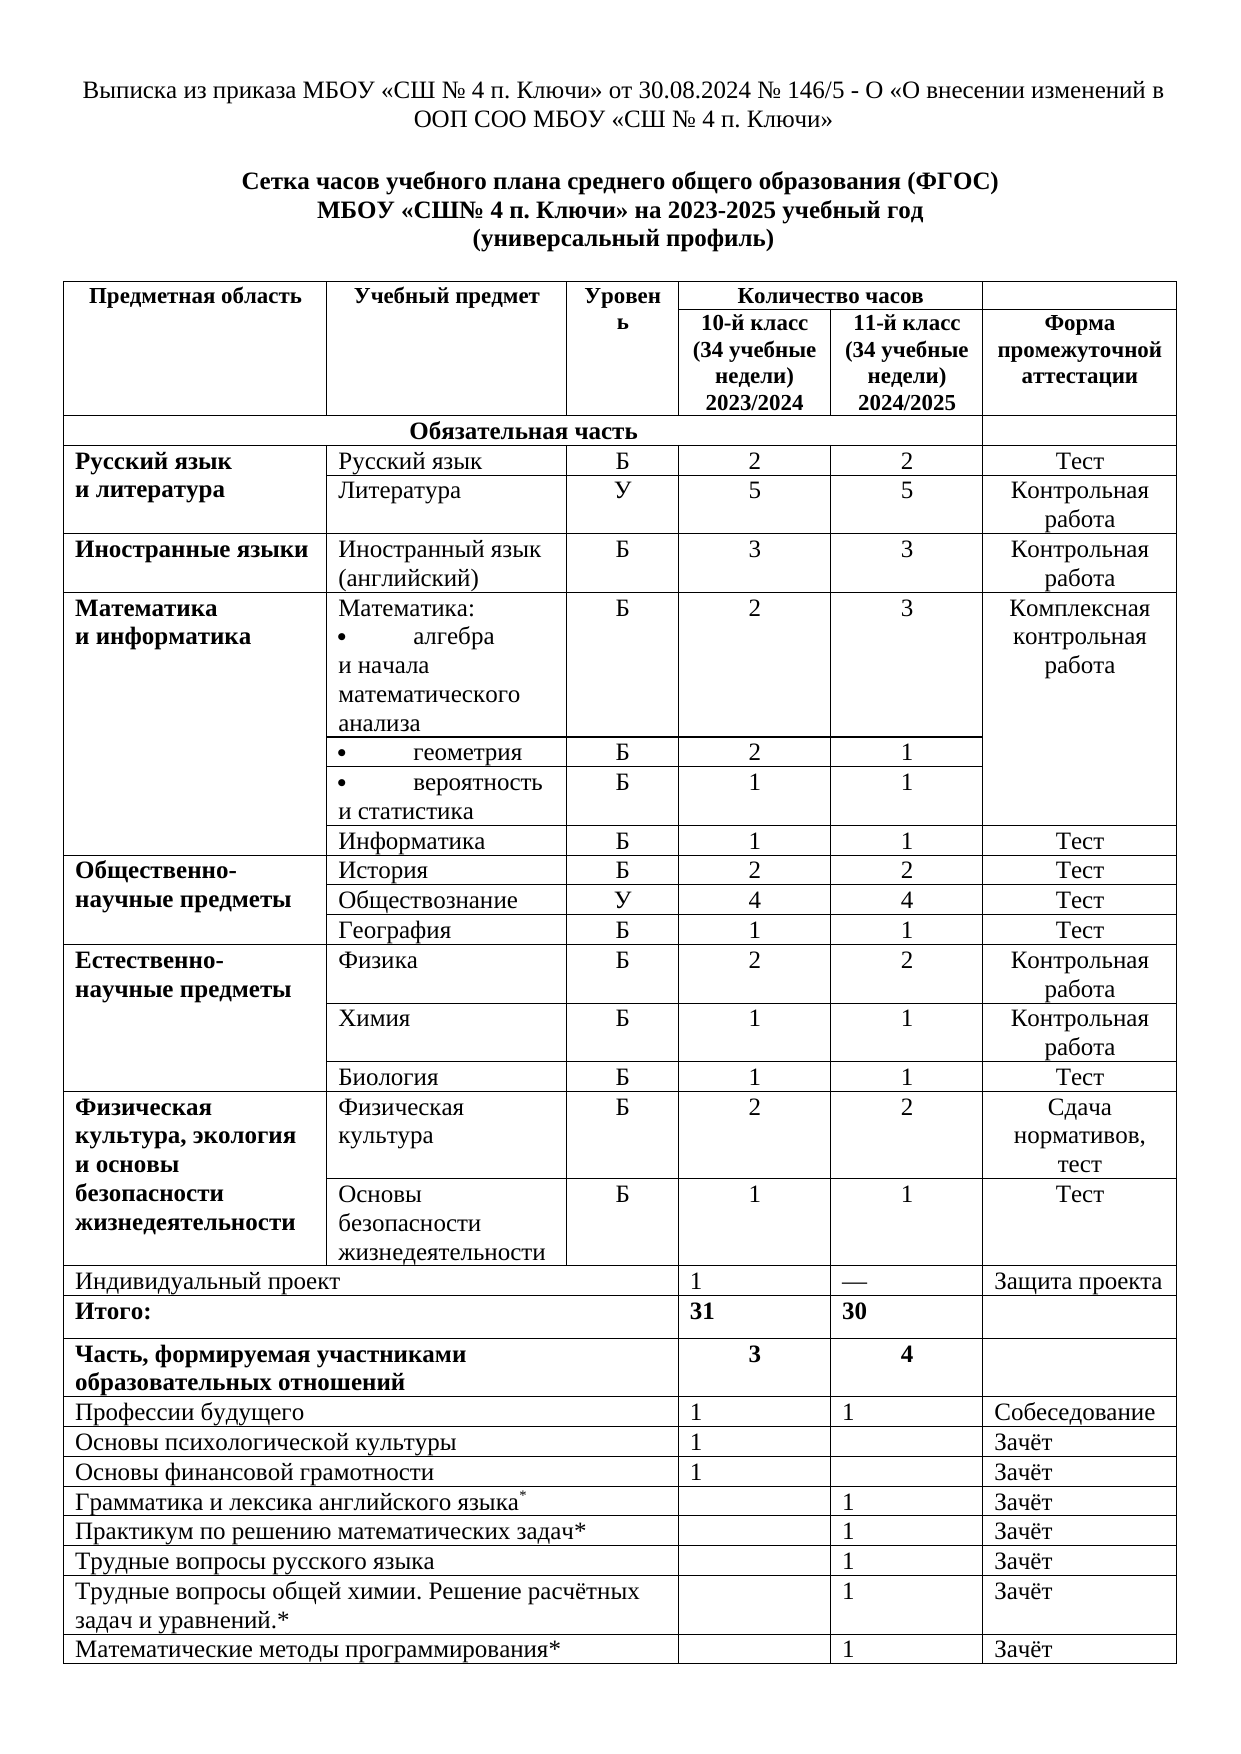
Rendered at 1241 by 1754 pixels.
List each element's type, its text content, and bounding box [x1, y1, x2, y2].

table_cell [983, 1296, 1176, 1338]
table_cell Контрольная работа [983, 476, 1176, 533]
table_cell Зачёт [983, 1427, 1176, 1456]
table_cell 30 [831, 1296, 982, 1338]
table_cell Б [567, 446, 678, 474]
table_cell Тест [983, 856, 1176, 884]
table_cell 1 [679, 767, 830, 825]
table_cell Зачёт [983, 1635, 1176, 1663]
text Выписка из приказа МБОУ «СШ № 4 п. Ключи» от 30.08.2024 № 146/5 - О «О внесении изменений в ООП СОО МБОУ «СШ № 4 п. Ключи» [81, 75, 1165, 132]
table_cell 2 [679, 446, 830, 474]
table_cell Биология [327, 1062, 566, 1091]
table_cell Защита проекта [983, 1266, 1176, 1295]
table_cell — [831, 1266, 982, 1295]
table_cell 1 [679, 1457, 830, 1486]
table_cell У [567, 476, 678, 533]
table_cell Б [567, 856, 678, 884]
table_cell 4 [679, 885, 830, 914]
table_cell 2 [679, 856, 830, 884]
table_cell Физическая культура [327, 1092, 566, 1178]
text МБОУ «СШ№ 4 п. Ключи» на 2023-2025 учебный год [75, 195, 1165, 223]
table_cell Б [567, 915, 678, 944]
table_cell Б [567, 1004, 678, 1061]
table_cell Тест [983, 885, 1176, 914]
table_cell Грамматика и лексика английского языка* [64, 1487, 678, 1515]
table_cell Контрольная работа [983, 945, 1176, 1002]
table_cell Индивидуальный проект [64, 1266, 678, 1295]
table_cell Б [567, 738, 678, 766]
table_cell Зачёт [983, 1546, 1176, 1575]
table_cell 10-й класс (34 учебные недели) 2023/2024 [679, 310, 830, 415]
table_cell 2 [831, 856, 982, 884]
table_cell Практикум по решению математических задач* [64, 1516, 678, 1545]
table_cell Тест [983, 826, 1176, 854]
table_cell 1 [831, 1397, 982, 1426]
table_cell [831, 1427, 982, 1456]
table_cell 2 [831, 1092, 982, 1178]
table_cell 3 [679, 1339, 830, 1396]
table_cell Тест [983, 915, 1176, 944]
table_cell [831, 1457, 982, 1486]
table_cell Комплексная контрольная работа [983, 593, 1176, 825]
table_cell вероятность и статистика [327, 767, 566, 825]
table_cell 1 [831, 1516, 982, 1545]
table_cell Собеседование [983, 1397, 1176, 1426]
table_cell 3 [831, 534, 982, 592]
table_cell Естественно-научные предметы [64, 945, 326, 1091]
table_cell Зачёт [983, 1487, 1176, 1515]
text (универсальный профиль) [75, 223, 1165, 252]
table_cell У [567, 885, 678, 914]
table_cell Физическая культура, экология и основы безопасности жизнедеятельности [64, 1092, 326, 1265]
table_cell геометрия [327, 738, 566, 766]
table_cell [679, 1546, 830, 1575]
table_cell 1 [831, 1487, 982, 1515]
table_cell Математические методы программирования* [64, 1635, 678, 1663]
table_cell Химия [327, 1004, 566, 1061]
table_cell 1 [831, 1546, 982, 1575]
table_cell Б [567, 1092, 678, 1178]
table_cell [983, 1339, 1176, 1396]
table_cell 1 [679, 1179, 830, 1265]
table_cell Математика и информатика [64, 593, 326, 854]
table_cell [679, 1487, 830, 1515]
table_cell 1 [831, 1004, 982, 1061]
table_cell Русский язык и литература [64, 446, 326, 533]
table_cell 1 [831, 1576, 982, 1633]
table_cell Трудные вопросы общей химии. Решение расчётных задач и уравнений.* [64, 1576, 678, 1633]
table_cell Б [567, 534, 678, 592]
table_cell Обязательная часть [64, 416, 982, 445]
table_cell Физика [327, 945, 566, 1002]
table_cell Итого: [64, 1296, 678, 1338]
table_cell Форма промежуточной аттестации [983, 310, 1176, 415]
table_cell 1 [679, 826, 830, 854]
table_cell 1 [679, 1062, 830, 1091]
table_cell 5 [679, 476, 830, 533]
table_cell 3 [831, 593, 982, 736]
table_cell 1 [831, 1062, 982, 1091]
table_cell 1 [831, 915, 982, 944]
table_cell Тест [983, 1062, 1176, 1091]
table_cell Б [567, 1179, 678, 1265]
table_cell Русский язык [327, 446, 566, 474]
table_cell Зачёт [983, 1516, 1176, 1545]
table_cell 1 [679, 1004, 830, 1061]
table_cell Литература [327, 476, 566, 533]
table_cell 1 [831, 767, 982, 825]
table_cell 1 [831, 1635, 982, 1663]
table_cell Зачёт [983, 1576, 1176, 1633]
table_cell [679, 1635, 830, 1663]
table_cell 2 [679, 1092, 830, 1178]
table_cell Контрольная работа [983, 534, 1176, 592]
table_cell Тест [983, 1179, 1176, 1265]
text Сетка часов учебного плана среднего общего образования (ФГОС) [75, 166, 1165, 195]
table_header Учебный предмет [327, 282, 566, 415]
table_cell Зачёт [983, 1457, 1176, 1486]
table_cell Тест [983, 446, 1176, 474]
table_cell 1 [679, 1397, 830, 1426]
table_cell 4 [831, 1339, 982, 1396]
table_cell Математика: алгебра и начала математического анализа [327, 593, 566, 736]
table_cell 3 [679, 534, 830, 592]
table_cell Основы безопасности жизнедеятельности [327, 1179, 566, 1265]
table_cell 4 [831, 885, 982, 914]
table_cell 5 [831, 476, 982, 533]
table_cell Б [567, 945, 678, 1002]
table_cell Контрольная работа [983, 1004, 1176, 1061]
table_cell Профессии будущего [64, 1397, 678, 1426]
table_cell 2 [679, 593, 830, 736]
table_cell Б [567, 1062, 678, 1091]
table_cell 11-й класс (34 учебные недели) 2024/2025 [831, 310, 982, 415]
table_cell История [327, 856, 566, 884]
table_cell 2 [831, 945, 982, 1002]
table_cell Иностранный язык (английский) [327, 534, 566, 592]
table_header [983, 282, 1176, 308]
table_cell 2 [831, 446, 982, 474]
table_cell Сдача нормативов, тест [983, 1092, 1176, 1178]
table_cell Основы финансовой грамотности [64, 1457, 678, 1486]
table_cell Часть, формируемая участниками образовательных отношений [64, 1339, 678, 1396]
table_cell Обществознание [327, 885, 566, 914]
table_cell [983, 416, 1176, 445]
table_header Уровень [567, 282, 678, 415]
table_cell Иностранные языки [64, 534, 326, 592]
table_cell 1 [831, 826, 982, 854]
table_cell Основы психологической культуры [64, 1427, 678, 1456]
table_header Количество часов [679, 282, 982, 308]
table_header Предметная область [64, 282, 326, 415]
table_cell Общественно-научные предметы [64, 856, 326, 944]
table_cell 1 [679, 1266, 830, 1295]
table_cell 31 [679, 1296, 830, 1338]
table_cell География [327, 915, 566, 944]
table_cell Б [567, 826, 678, 854]
table_cell 1 [679, 1427, 830, 1456]
table_cell [679, 1576, 830, 1633]
table_cell Б [567, 593, 678, 736]
table_cell Трудные вопросы русского языка [64, 1546, 678, 1575]
table_cell 1 [831, 738, 982, 766]
table_cell 2 [679, 945, 830, 1002]
table_cell [679, 1516, 830, 1545]
table_cell 1 [679, 915, 830, 944]
table_cell Информатика [327, 826, 566, 854]
table_cell 1 [831, 1179, 982, 1265]
table_cell Б [567, 767, 678, 825]
table_cell 2 [679, 738, 830, 766]
